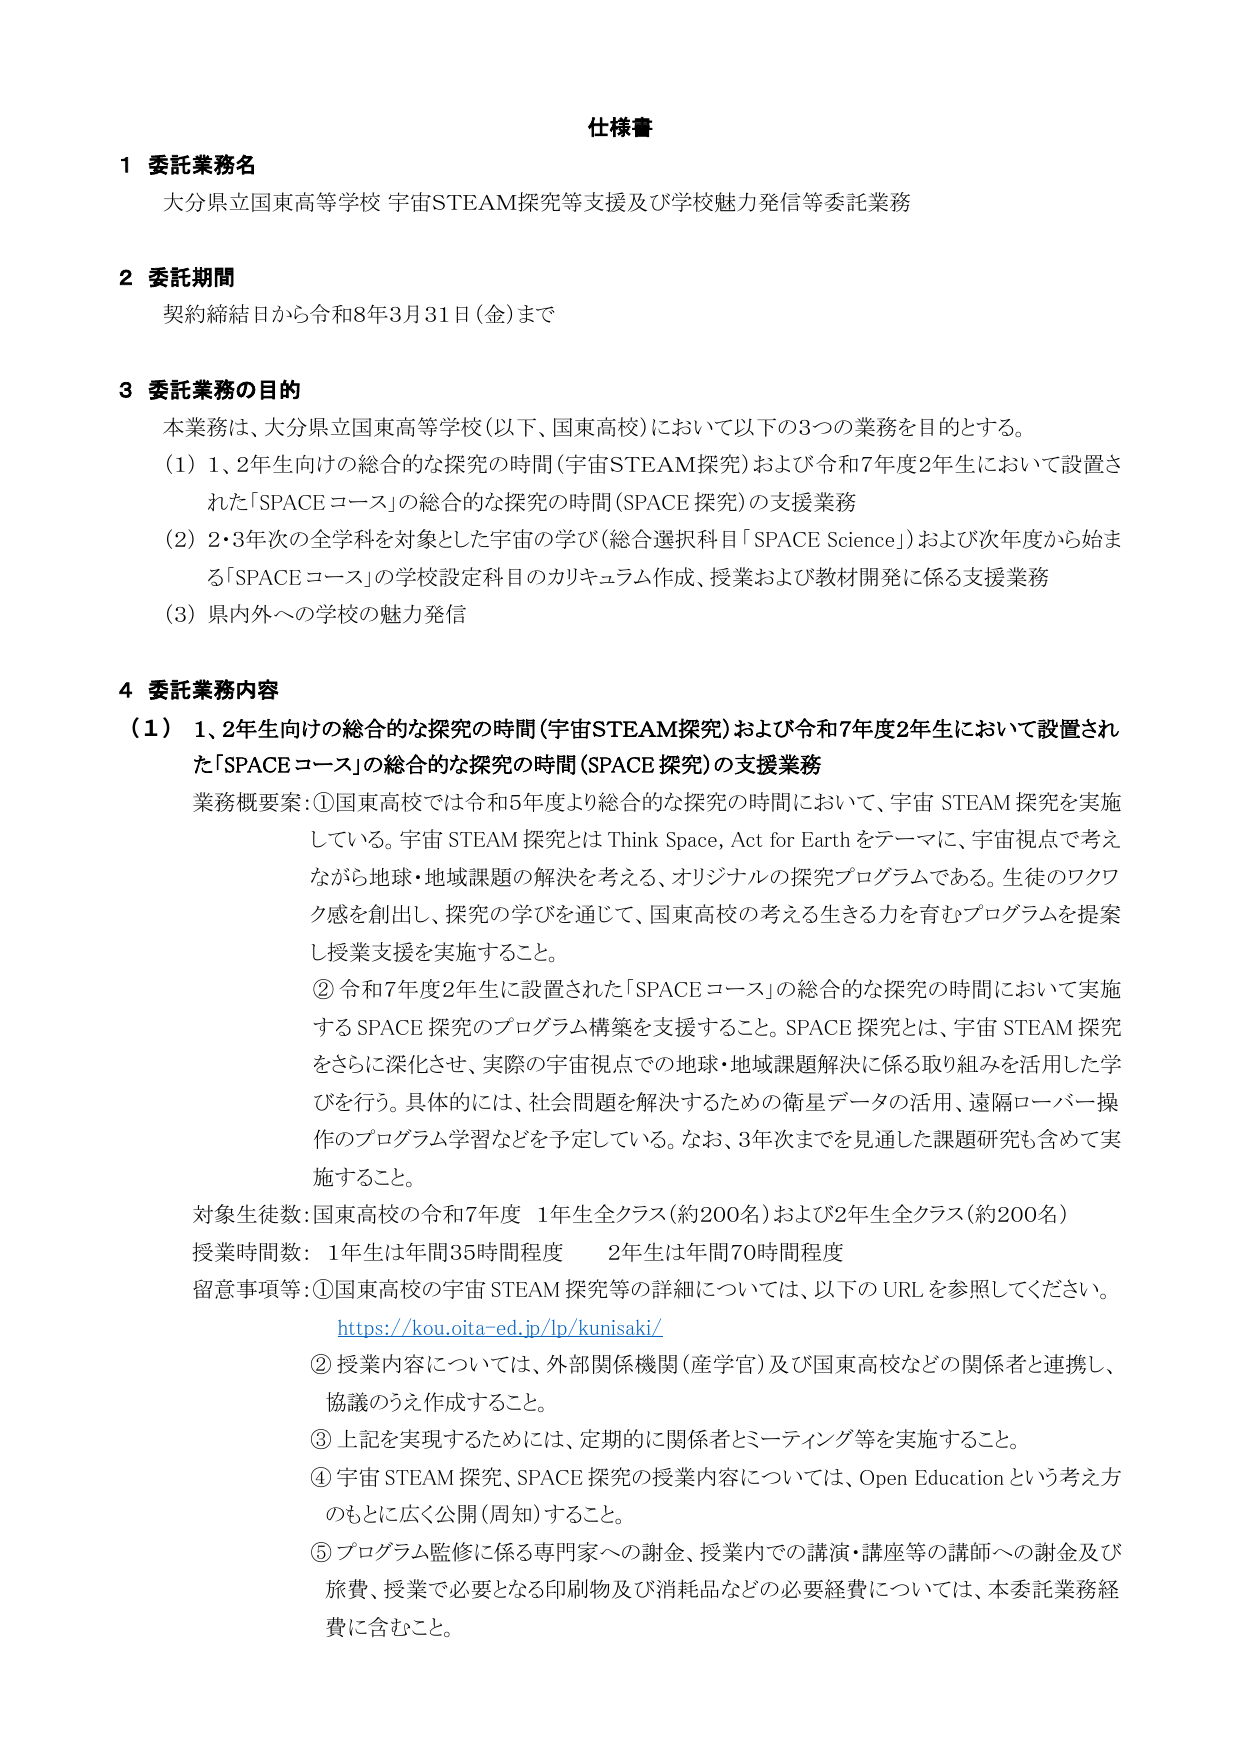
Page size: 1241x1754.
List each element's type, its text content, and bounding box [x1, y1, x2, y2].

list 授業時間数： １年生は年間３５時間程度 ２年生は年間７０時間程度 [192, 1233, 1122, 1271]
list ②授業内容については、外部関係機関（産学官）及び国東高校などの関係者と連携し、協議のうえ作成すること。 [310, 1346, 1122, 1421]
text 契約締結日から令和８年３月３１日（金）まで [118, 296, 1122, 333]
list 業務概要案：①国東高校では令和５年度より総合的な探究の時間において、宇宙STEAM探究を実施している。宇宙STEAM探究とはThink Space, Act for Earthをテーマに、宇宙視点で考えながら地球・地域課題の解決を考える、オリジナルの探究プログラムである。生徒のワクワク感を創出し、探究の学びを通じて、国東高校の考える生きる力を育むプログラムを提案し授業支援を実施すること。 [192, 783, 1122, 971]
list ②令和７年度２年生に設置された「SPACEコース」の総合的な探究の時間において実施するSPACE探究のプログラム構築を支援すること。SPACE探究とは、宇宙STEAM探究をさらに深化させ、実際の宇宙視点での地球・地域課題解決に係る取り組みを活用した学びを行う。具体的には、社会問題を解決するための衛星データの活用、遠隔ローバー操作のプログラム学習などを予定している。なお、３年次までを見通した課題研究も含めて実施すること。 [312, 971, 1122, 1196]
text ３ 委託業務の目的 [118, 371, 1122, 408]
text 仕様書 [118, 108, 1122, 146]
text １ 委託業務名 [118, 146, 1122, 183]
list 留意事項等：①国東高校の宇宙STEAM探究等の詳細については、以下のURLを参照してください。 [192, 1271, 1122, 1308]
list ２・３年次の全学科を対象とした宇宙の学び（総合選択科目「SPACE Science」）および次年度から始まる「SPACEコース」の学校設定科目のカリキュラム作成、授業および教材開発に係る支援業務 [162, 521, 1122, 596]
list ④宇宙STEAM探究、SPACE探究の授業内容については、Open Educationという考え方のもとに広く公開（周知）すること。 [310, 1458, 1122, 1533]
text ２ 委託期間 [118, 258, 1122, 296]
text 本業務は、大分県立国東高等学校（以下、国東高校）において以下の３つの業務を目的とする。 [118, 408, 1122, 446]
list １、２年生向けの総合的な探究の時間（宇宙ＳＴＥＡＭ探究）および令和７年度２年生において設置された「SPACEコース」の総合的な探究の時間（SPACE探究）の支援業務 [162, 446, 1122, 521]
list １、２年生向けの総合的な探究の時間（宇宙ＳＴＥＡＭ探究）および令和７年度２年生において設置された「SPACEコース」の総合的な探究の時間（SPACE探究）の支援業務 [118, 708, 1122, 783]
list ⑤プログラム監修に係る専門家への謝金、授業内での講演・講座等の講師への謝金及び旅費、授業で必要となる印刷物及び消耗品などの必要経費については、本委託業務経費に含むこと。 [310, 1533, 1122, 1646]
text ４ 委託業務内容 [118, 671, 1122, 708]
text 大分県立国東高等学校 宇宙ＳＴＥＡＭ探究等支援及び学校魅力発信等委託業務 [118, 183, 1122, 221]
list https://kou.oita-ed.jp/lp/kunisaki/ [192, 1308, 1122, 1346]
list 対象生徒数：国東高校の令和７年度 １年生全クラス（約２００名）および２年生全クラス（約２００名） [192, 1196, 1122, 1233]
list 県内外への学校の魅力発信 [162, 596, 1122, 633]
list ③上記を実現するためには、定期的に関係者とミーティング等を実施すること。 [310, 1421, 1122, 1458]
